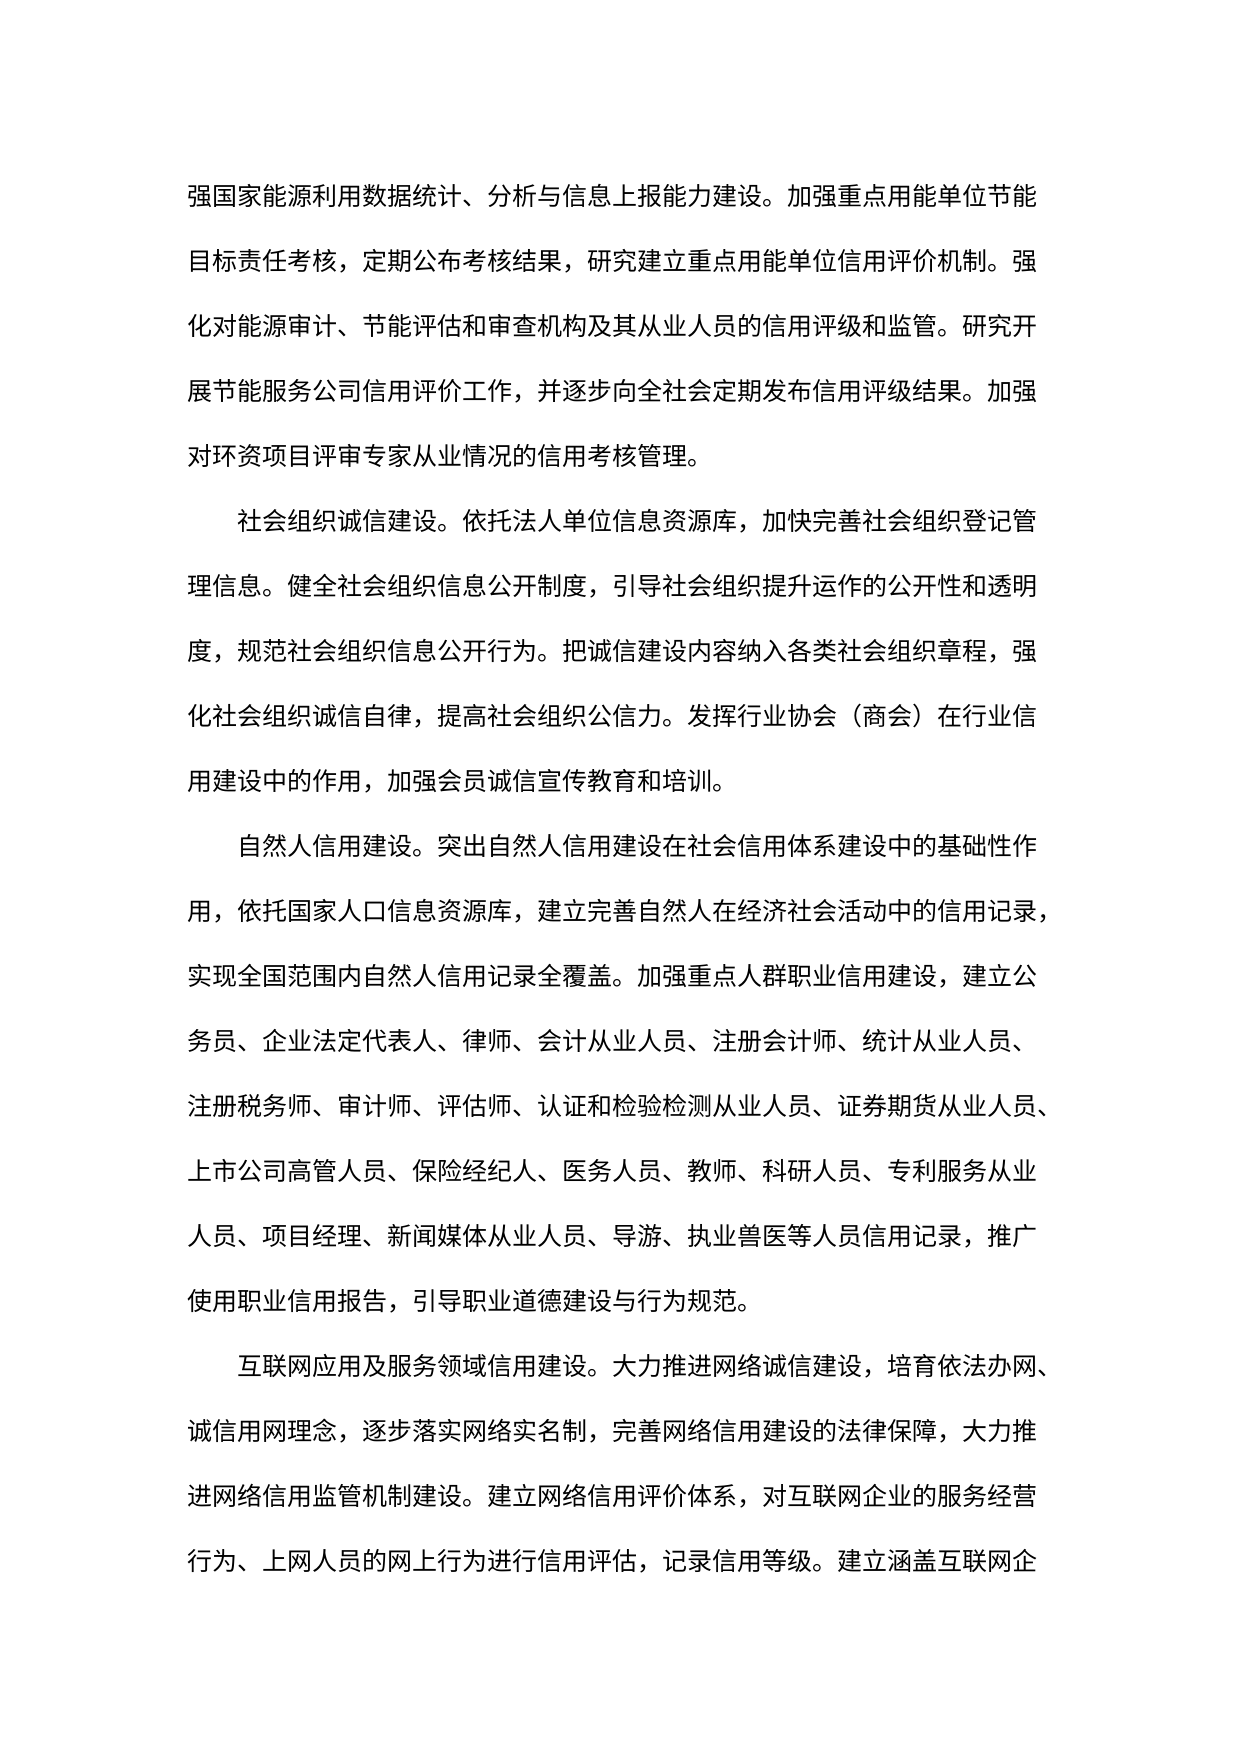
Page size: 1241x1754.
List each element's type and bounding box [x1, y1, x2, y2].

text [187, 162, 1053, 1592]
